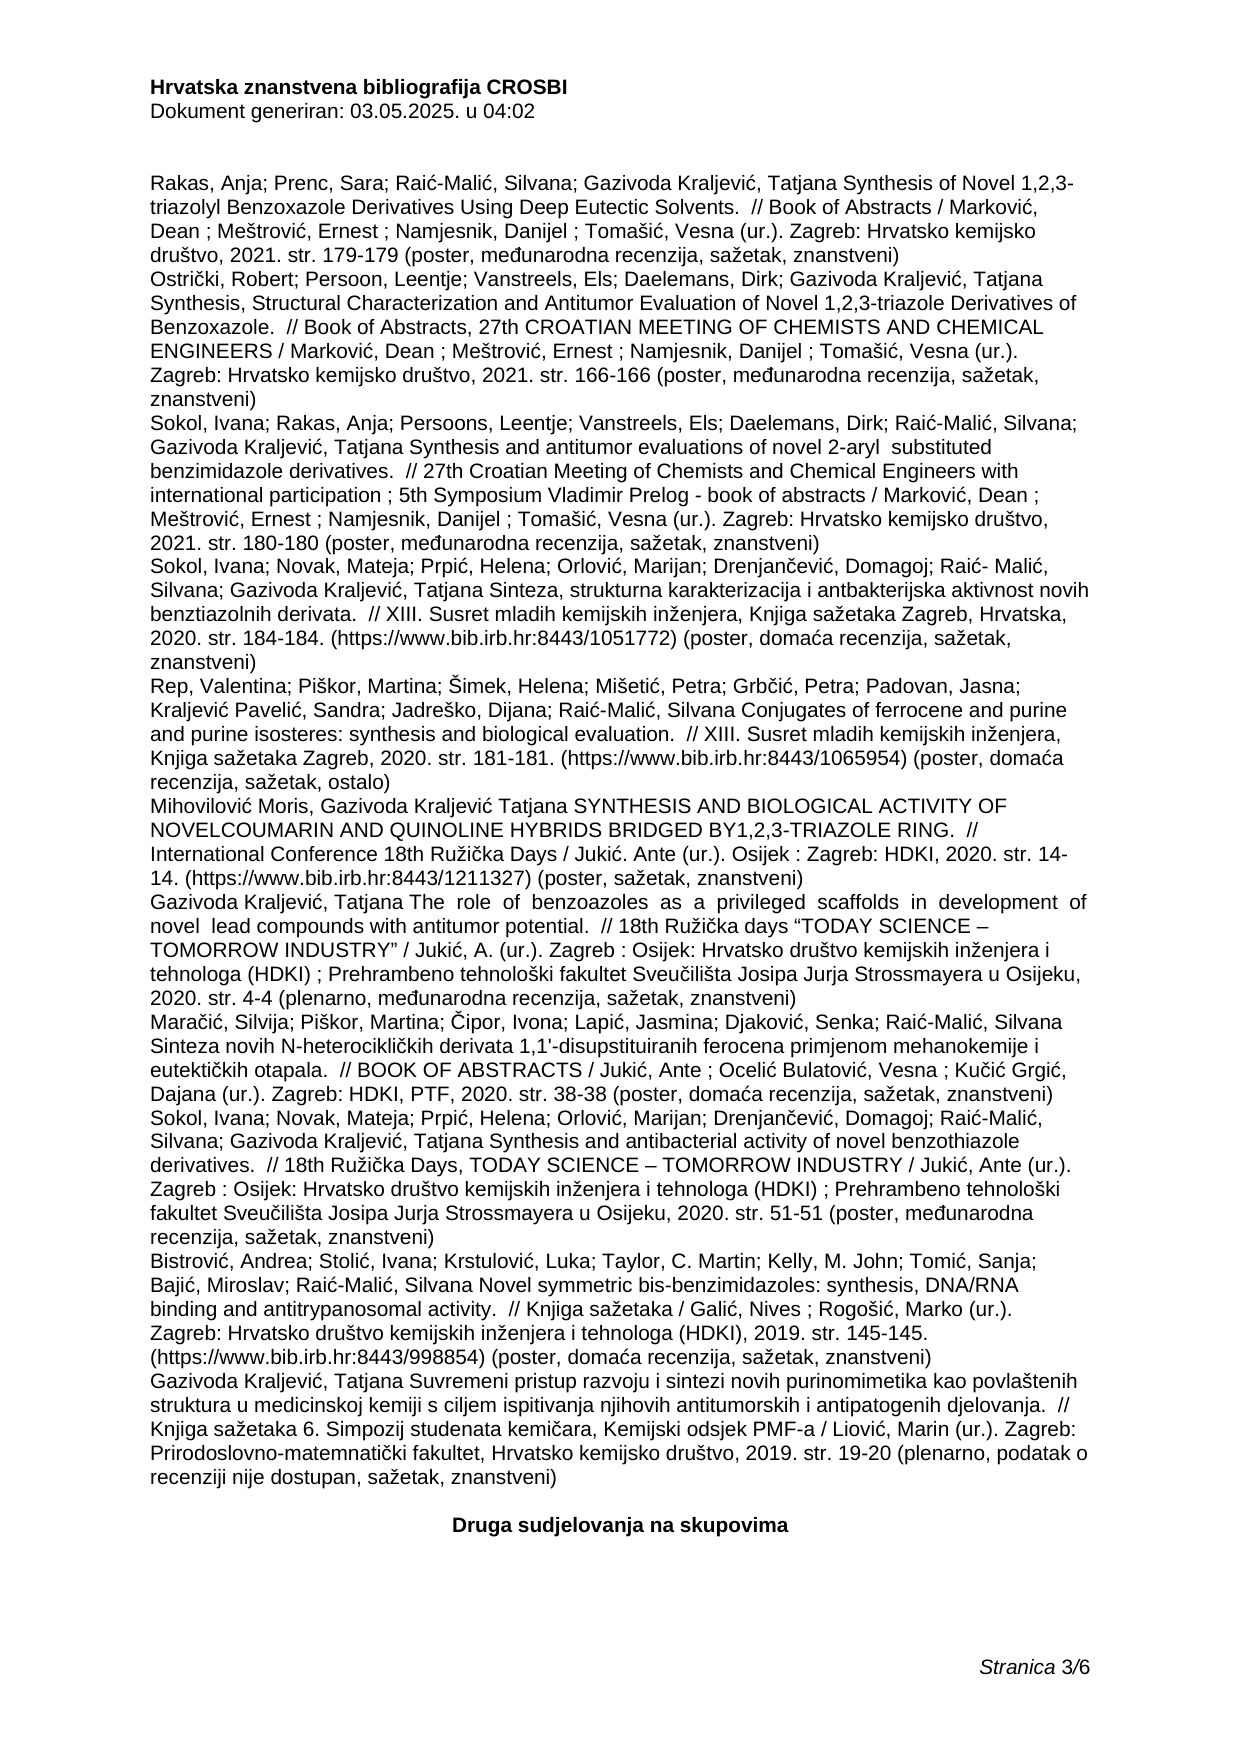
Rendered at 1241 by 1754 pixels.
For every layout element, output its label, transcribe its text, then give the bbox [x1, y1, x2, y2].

text Sokol, Ivana; Novak, Mateja; Prpić, Helena; Orlović, Marijan; Drenjančević, Domagoj; Raić- Malić, Silvana; Gazivoda Kraljević, Tatjana [150, 554, 1090, 674]
text Maračić, Silvija; Piškor, Martina; Čipor, Ivona; Lapić, Jasmina; Djaković, Senka; Raić-Malić, Silvana [150, 1009, 1090, 1105]
text Rep, Valentina; Piškor, Martina; Šimek, Helena; Mišetić, Petra; Grbčić, Petra; Padovan, Jasna; Kraljević Pavelić, Sandra; Jadreško, Dijana; Raić-Malić, Silvana [150, 674, 1090, 794]
text Sokol, Ivana; Rakas, Anja; Persoons, Leentje; Vanstreels, Els; Daelemans, Dirk; Raić-Malić, Silvana; Gazivoda Kraljević, Tatjana [150, 411, 1090, 554]
text Ostrički, Robert; Persoon, Leentje; Vanstreels, Els; Daelemans, Dirk; Gazivoda Kraljević, Tatjana [150, 267, 1090, 411]
text Bistrović, Andrea; Stolić, Ivana; Krstulović, Luka; Taylor, C. Martin; Kelly, M. John; Tomić, Sanja; Bajić, Miroslav; Raić-Malić, Silvana [150, 1249, 1090, 1369]
text Sokol, Ivana; Novak, Mateja; Prpić, Helena; Orlović, Marijan; Drenjančević, Domagoj; Raić-Malić, Silvana; Gazivoda Kraljević, Tatjana [150, 1105, 1090, 1249]
text Gazivoda Kraljević, Tatjana [150, 890, 1090, 1009]
subtitle Druga sudjelovanja na skupovima [150, 1513, 1090, 1537]
text Rakas, Anja; Prenc, Sara; Raić-Malić, Silvana; Gazivoda Kraljević, Tatjana [150, 171, 1090, 267]
text Mihovilović Moris, Gazivoda Kraljević Tatjana [150, 794, 1090, 890]
text Gazivoda Kraljević, Tatjana [150, 1369, 1090, 1489]
